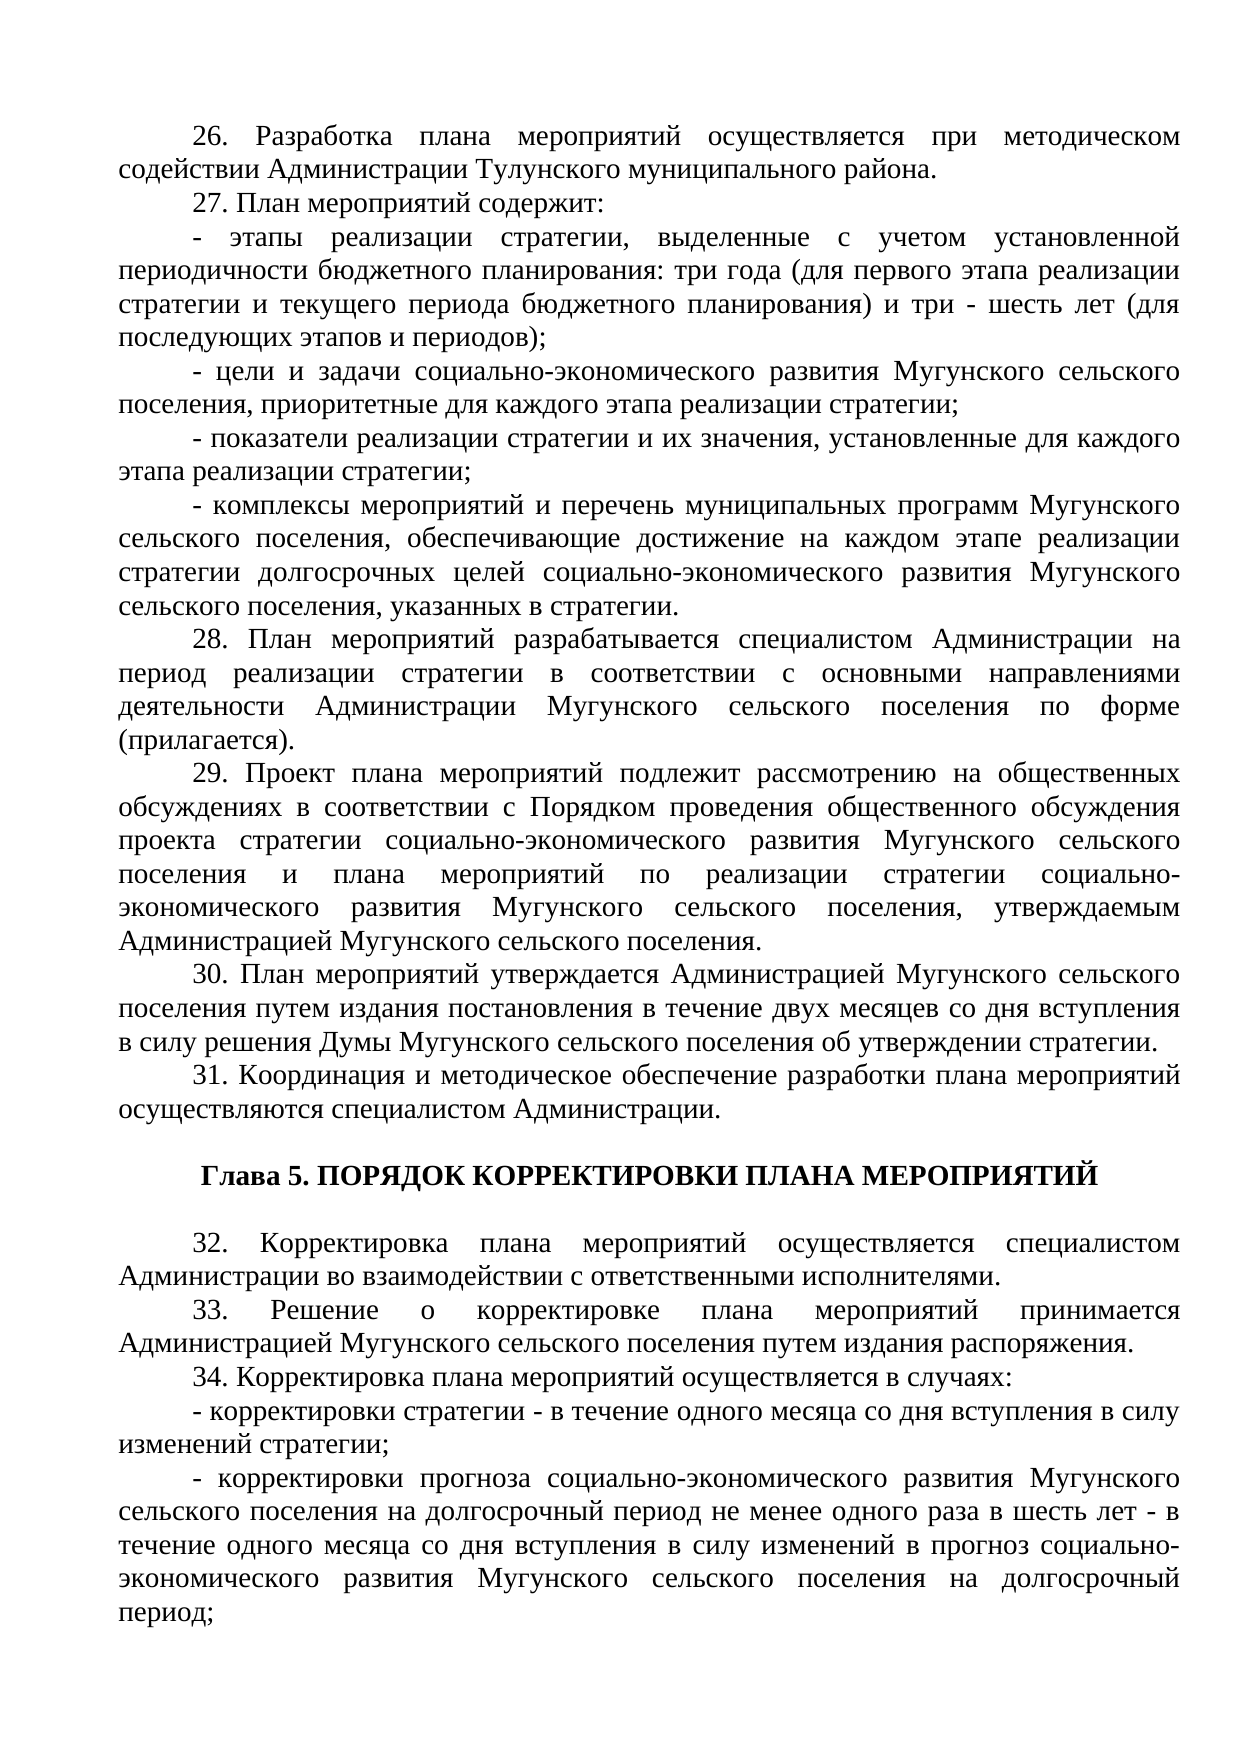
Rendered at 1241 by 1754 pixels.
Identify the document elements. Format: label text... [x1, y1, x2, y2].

text 28. План мероприятий разрабатывается специалистом Администрации на период реализации стратегии в соответствии с основными направлениями деятельности Администрации Мугунского сельского поселения по форме (прилагается). [118, 621, 1181, 755]
text 29. Проект плана мероприятий подлежит рассмотрению на общественных обсуждениях в соответствии с Порядком проведения общественного обсуждения проекта стратегии социально-экономического развития Мугунского сельского поселения и плана мероприятий по реализации стратегии социально-экономического развития Мугунского сельского поселения, утверждаемым Администрацией Мугунского сельского поселения. [118, 755, 1181, 957]
text 34. Корректировка плана мероприятий осуществляется в случаях: [118, 1359, 1181, 1393]
text 26. Разработка плана мероприятий осуществляется при методическом содействии Администрации Тулунского муниципального района. [118, 118, 1181, 185]
text - цели и задачи социально-экономического развития Мугунского сельского поселения, приоритетные для каждого этапа реализации стратегии; [118, 353, 1181, 420]
text 27. План мероприятий содержит: [118, 185, 1181, 219]
text 31. Координация и методическое обеспечение разработки плана мероприятий осуществляются специалистом Администрации. [118, 1057, 1181, 1124]
text - комплексы мероприятий и перечень муниципальных программ Мугунского сельского поселения, обеспечивающие достижение на каждом этапе реализации стратегии долгосрочных целей социально-экономического развития Мугунского сельского поселения, указанных в стратегии. [118, 487, 1181, 621]
text 32. Корректировка плана мероприятий осуществляется специалистом Администрации во взаимодействии с ответственными исполнителями. [118, 1225, 1181, 1292]
text - корректировки стратегии - в течение одного месяца со дня вступления в силу изменений стратегии; [118, 1393, 1181, 1460]
text Глава 5. ПОРЯДОК КОРРЕКТИРОВКИ ПЛАНА МЕРОПРИЯТИЙ [118, 1158, 1181, 1191]
text 30. План мероприятий утверждается Администрацией Мугунского сельского поселения путем издания постановления в течение двух месяцев со дня вступления в силу решения Думы Мугунского сельского поселения об утверждении стратегии. [118, 957, 1181, 1057]
text - показатели реализации стратегии и их значения, установленные для каждого этапа реализации стратегии; [118, 420, 1181, 487]
text 33. Решение о корректировке плана мероприятий принимается Администрацией Мугунского сельского поселения путем издания распоряжения. [118, 1292, 1181, 1359]
text - корректировки прогноза социально-экономического развития Мугунского сельского поселения на долгосрочный период не менее одного раза в шесть лет - в течение одного месяца со дня вступления в силу изменений в прогноз социально-экономического развития Мугунского сельского поселения на долгосрочный период; [118, 1460, 1181, 1627]
text - этапы реализации стратегии, выделенные с учетом установленной периодичности бюджетного планирования: три года (для первого этапа реализации стратегии и текущего периода бюджетного планирования) и три - шесть лет (для последующих этапов и периодов); [118, 219, 1181, 353]
